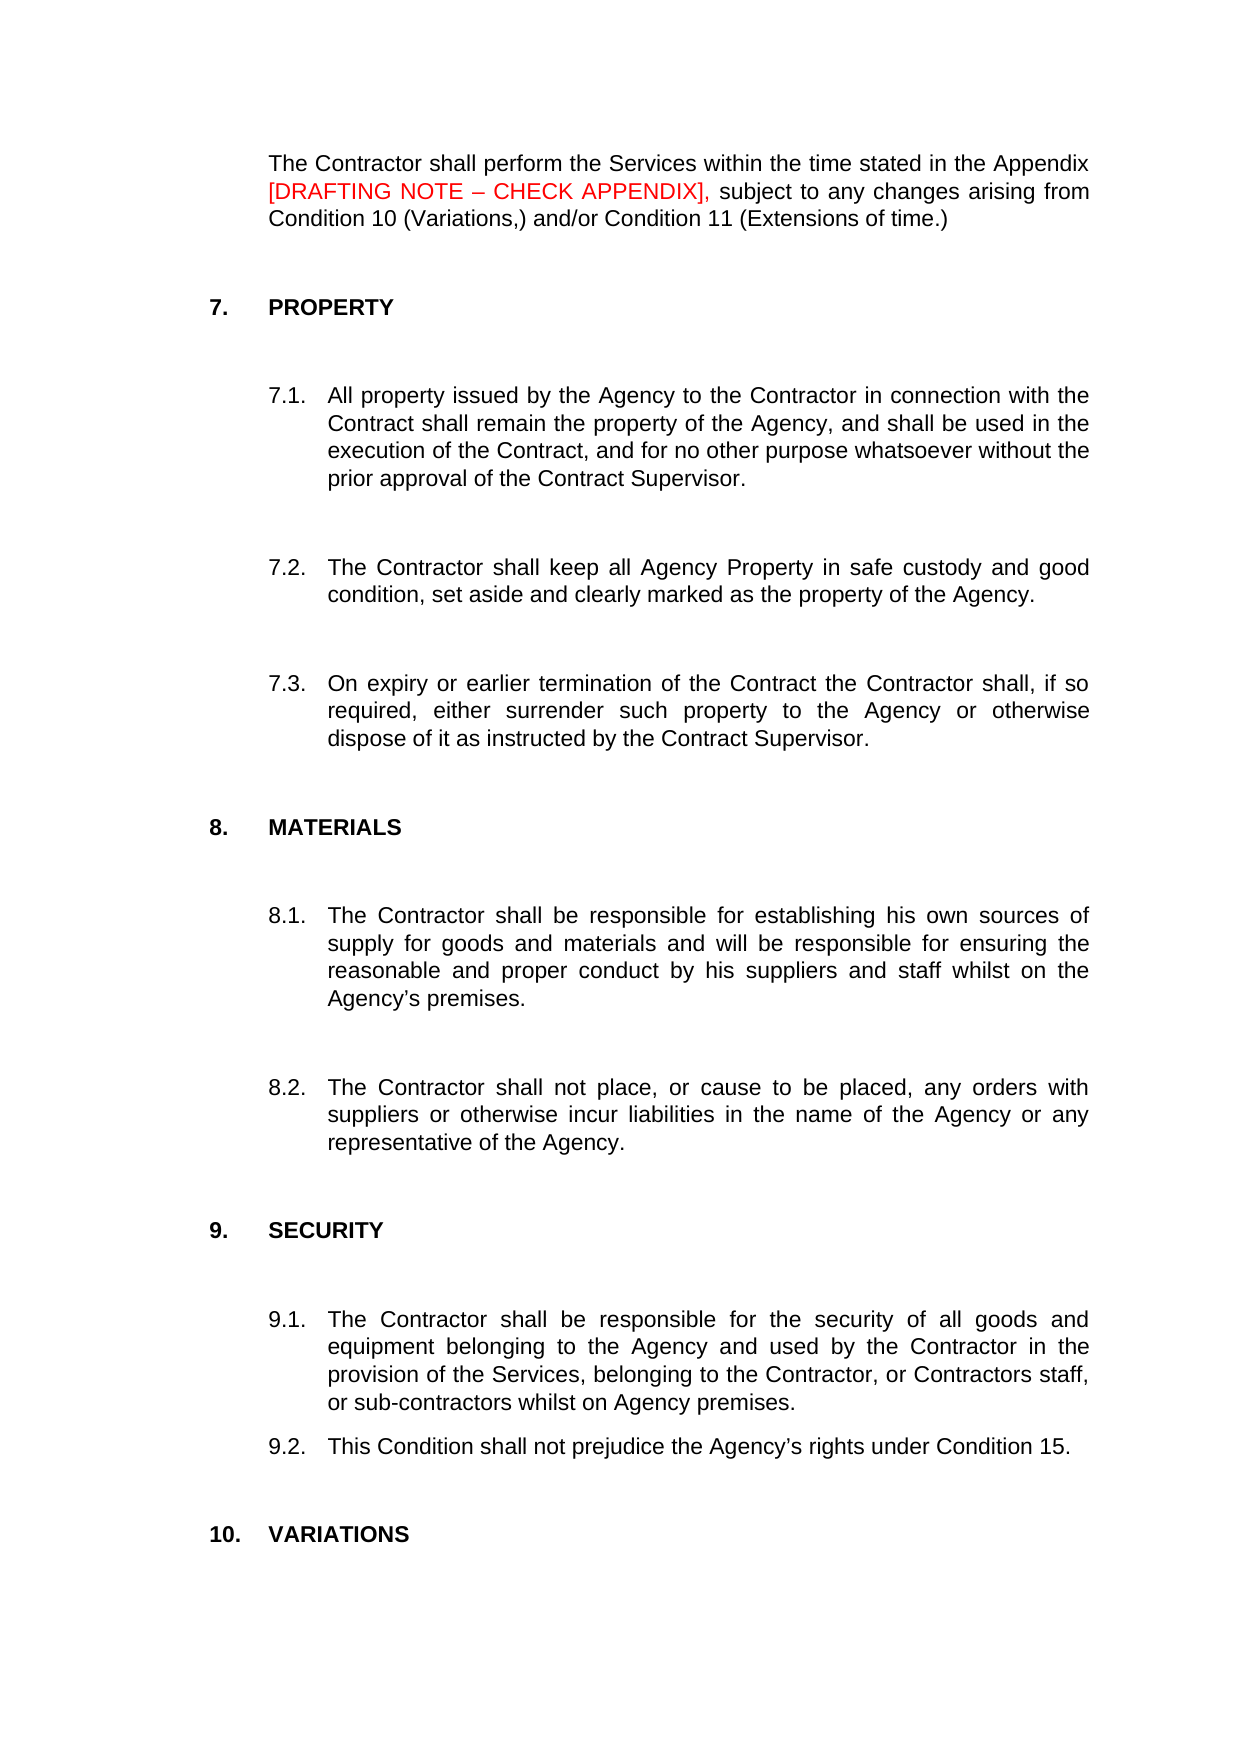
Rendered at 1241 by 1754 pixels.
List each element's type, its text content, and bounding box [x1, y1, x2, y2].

list The Contractor shall be responsible for establishing his own sources of supply for goods and materials and will be responsible for ensuring the reasonable and proper conduct by his suppliers and staff whilst on the Agency’s premises. [268, 902, 1090, 1011]
list The Contractor shall not place, or cause to be placed, any orders with suppliers or otherwise incur liabilities in the name of the Agency or any representative of the Agency. [268, 1073, 1090, 1155]
list All property issued by the Agency to the Contractor in connection with the Contract shall remain the property of the Agency, and shall be used in the execution of the Contract, and for no other purpose whatsoever without the prior approval of the Contract Supervisor. [268, 382, 1090, 491]
list SECURITY [209, 1217, 1090, 1243]
list PROPERTY [209, 294, 1090, 320]
list The Contractor shall keep all Agency Property in safe custody and good condition, set aside and clearly marked as the property of the Agency. [268, 554, 1090, 608]
list MATERIALS [209, 813, 1090, 840]
list The Contractor shall be responsible for the security of all goods and equipment belonging to the Agency and used by the Contractor in the provision of the Services, belonging to the Contractor, or Contractors staff, or sub-contractors whilst on Agency premises. [268, 1306, 1090, 1415]
list This Condition shall not prejudice the Agency’s rights under Condition 15. [268, 1433, 1090, 1459]
list On expiry or earlier termination of the Contract the Contractor shall, if so required, either surrender such property to the Agency or otherwise dispose of it as instructed by the Contract Supervisor. [268, 670, 1090, 751]
list VARIATIONS [209, 1521, 1090, 1548]
list The Contractor shall perform the Services within the time stated in the Appendix [DRAFTING NOTE – CHECK APPENDIX], subject to any changes arising from Condition 10 (Variations,) and/or Condition 11 (Extensions of time.) [268, 150, 1090, 232]
